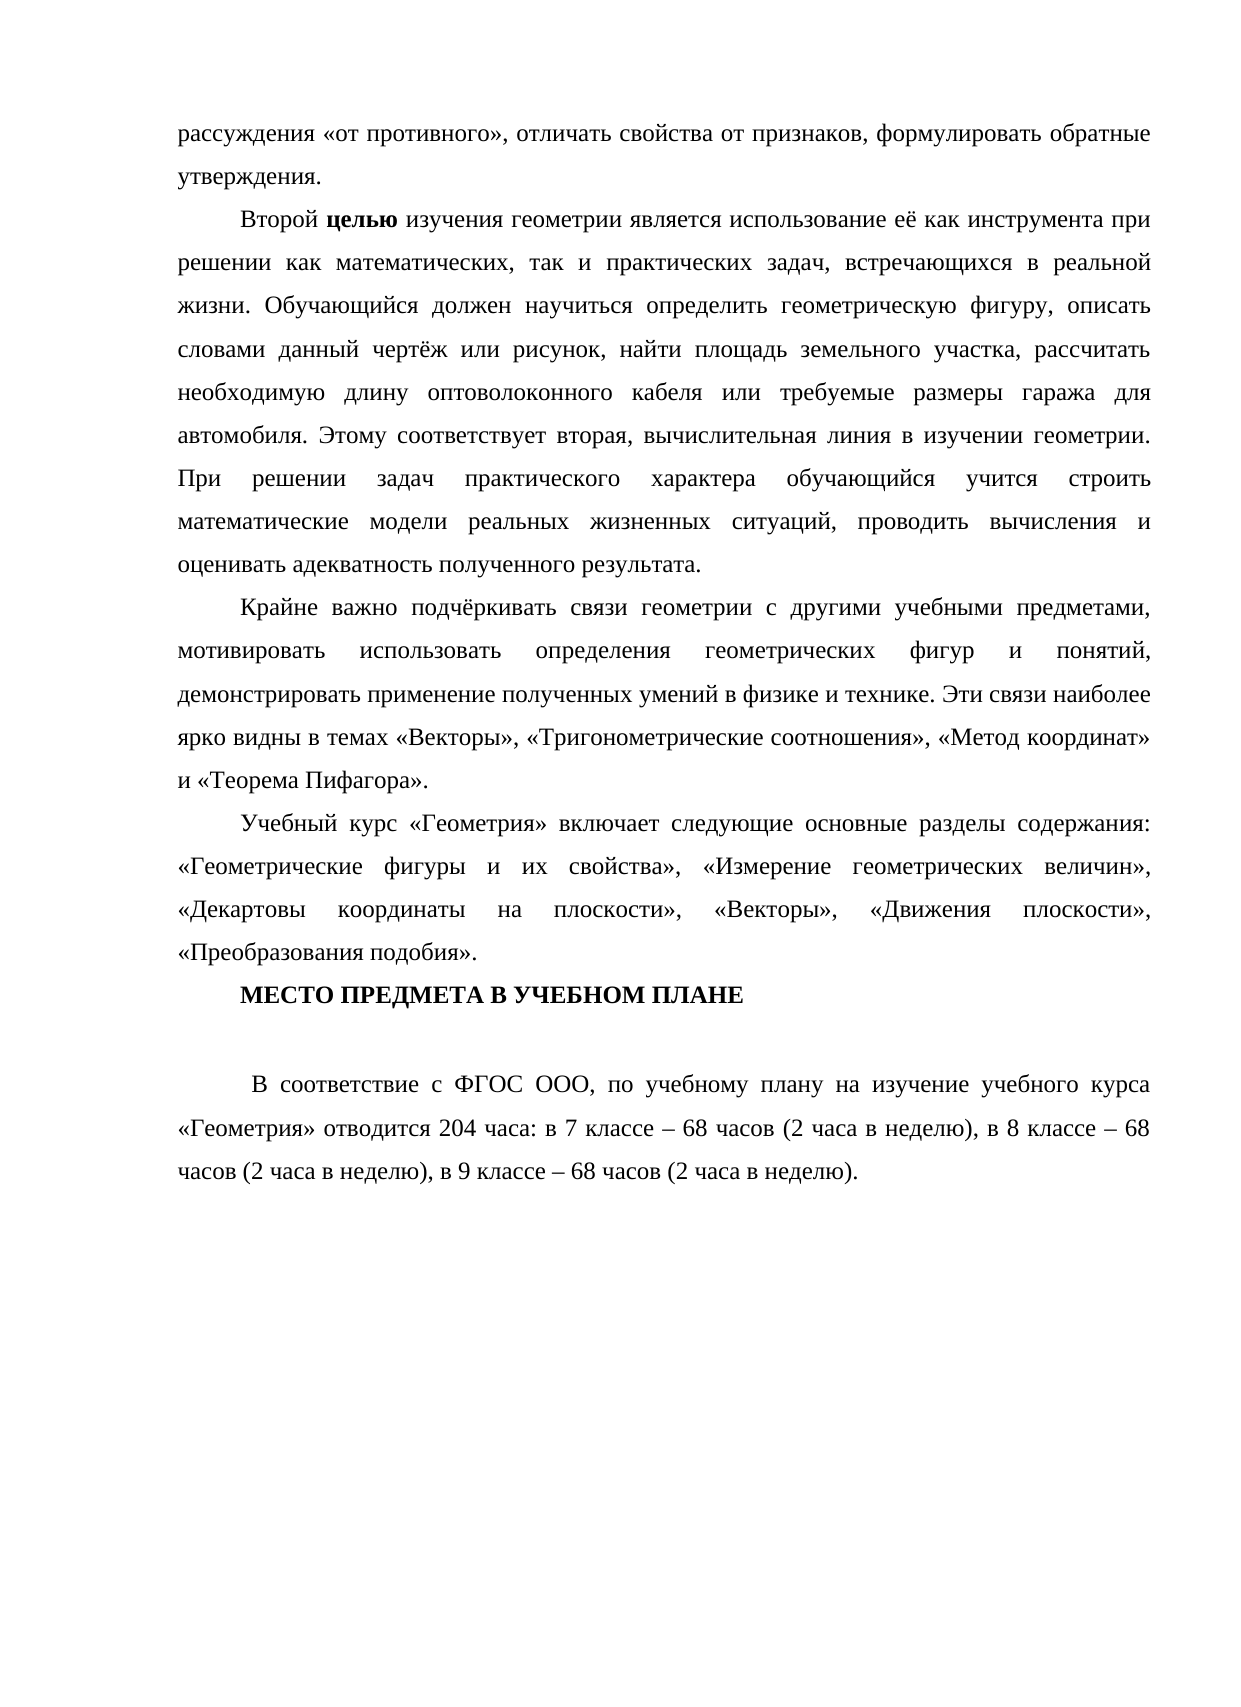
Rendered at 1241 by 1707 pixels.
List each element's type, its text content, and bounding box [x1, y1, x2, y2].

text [177, 118, 1152, 190]
text Второй целью изучения геометрии является использование её как инструмента при решении как математических, так и практических задач, встречающихся в реальной жизни. Обучающийся должен научиться определить геометрическую фигуру, описать словами данный чертёж или рисунок, найти площадь земельного участка, рассчитать необходимую длину оптоволоконного кабеля или требуемые размеры гаража для автомобиля. Этому соответствует вторая, вычислительная линия в изучении геометрии. При решении задач практического характера обучающийся учится строить математические модели реальных жизненных ситуаций, проводить вычисления и оценивать адекватность полученного результата. [177, 204, 1152, 578]
text Учебный курс «Геометрия» включает следующие основные разделы содержания: «Геометрические фигуры и их свойства», «Измерение геометрических величин», «Декартовы координаты на плоскости», «Векторы», «Движения плоскости», «Преобразования подобия». [177, 808, 1152, 966]
text МЕСТО ПРЕДМЕТА В УЧЕБНОМ ПЛАНЕ [177, 981, 1152, 1009]
text Крайне важно подчёркивать связи геометрии с другими учебными предметами, мотивировать использовать определения геометрических фигур и понятий, демонстрировать применение полученных умений в физике и технике. Эти связи наиболее ярко видны в темах «Векторы», «Тригонометрические соотношения», «Метод координат» и «Теорема Пифагора». [177, 592, 1152, 794]
text ‌ В соответствие с ФГОС ООО, по учебному плану на изучение учебного курса «Геометрия» отводится 204 часа: в 7 классе – 68 часов (2 часа в неделю), в 8 классе – 68 часов (2 часа в неделю), в 9 классе – 68 часов (2 часа в неделю). [177, 1069, 1152, 1184]
